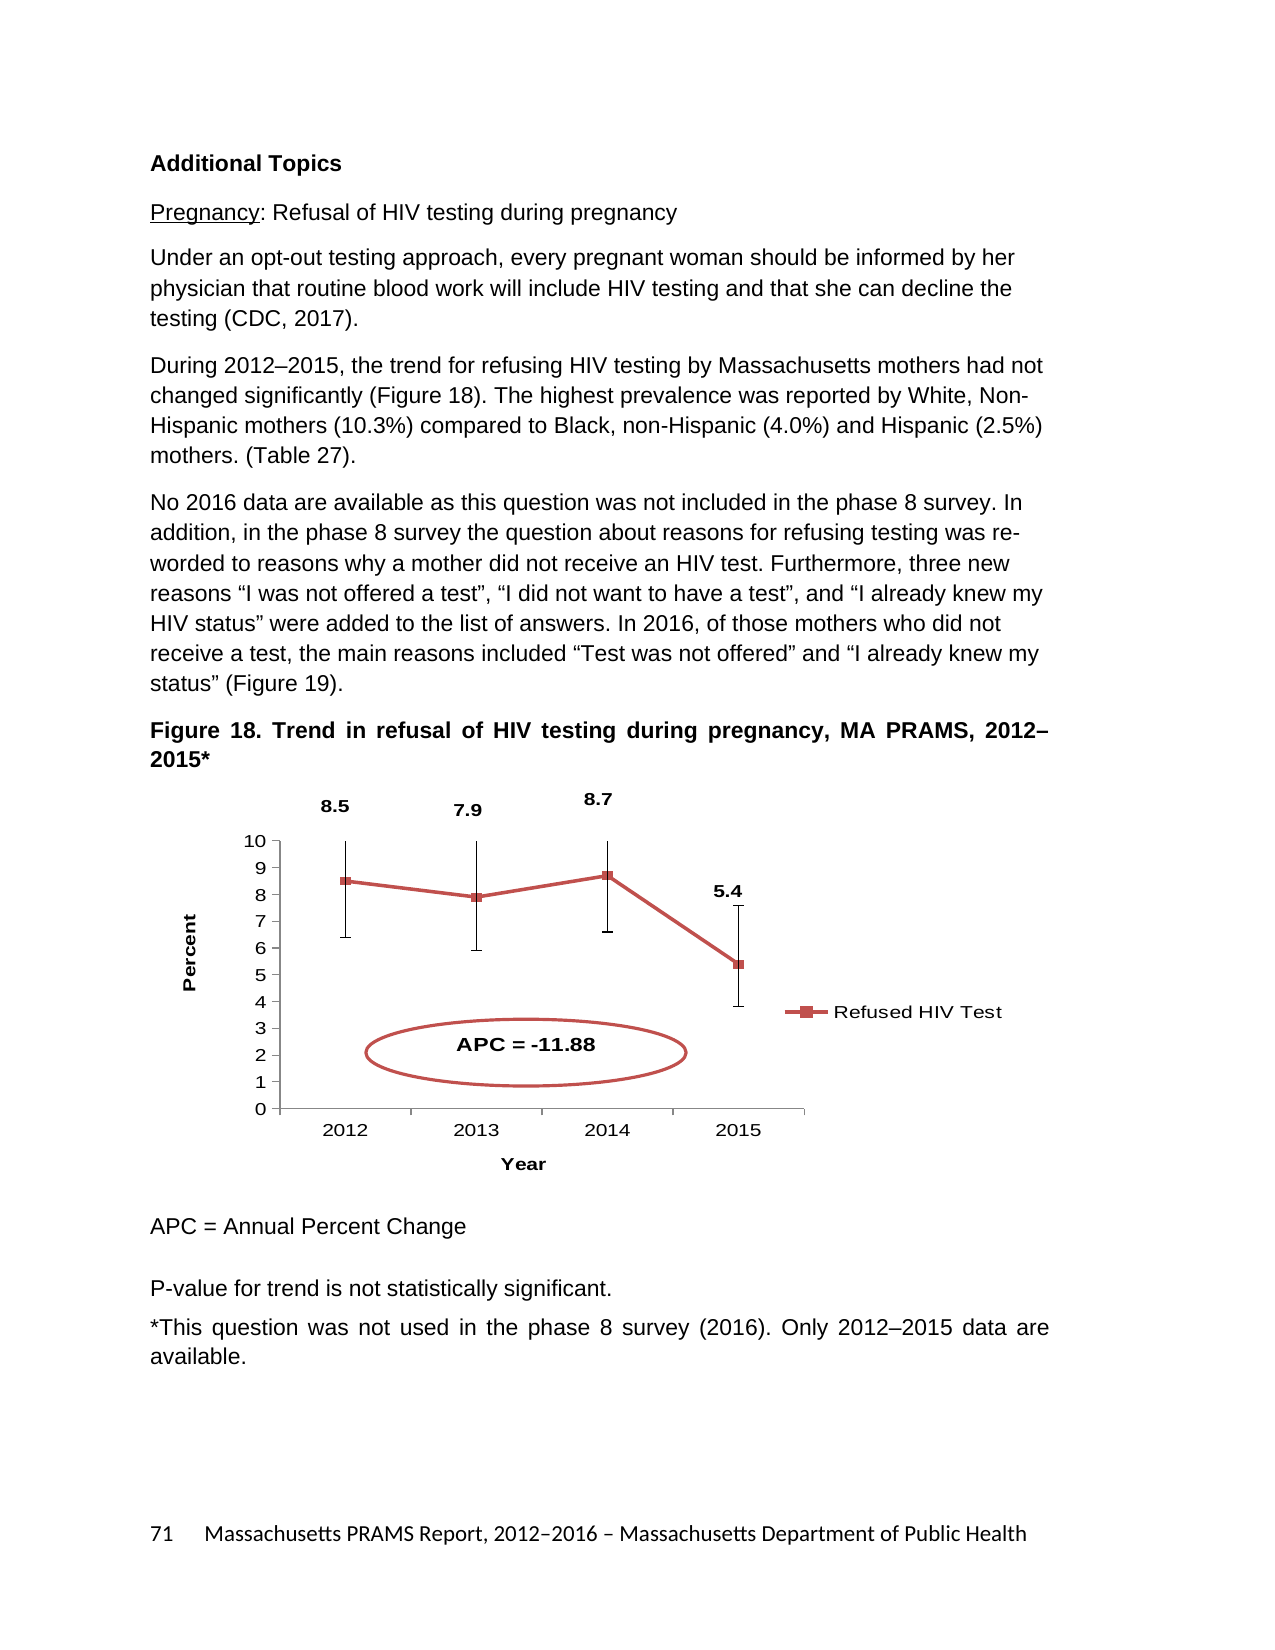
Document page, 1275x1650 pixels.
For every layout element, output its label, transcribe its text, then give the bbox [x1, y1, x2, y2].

title No 2016 data are available as this question was not included in the phase 8 survey. In addition, in the phase 8 survey the question about reasons for refusing testing was re-worded to reasons why a mother did not receive an HIV test. Furthermore, three new reasons “I was not offered a test”, “I did not want to have a test”, and “I already knew my HIV status” were added to the list of answers. In 2016, of those mothers who did not receive a test, the main reasons included “Test was not offered” and “I already knew my status” (Figure 19). [150, 489, 1050, 697]
text P-value for trend is not statistically significant. [150, 1275, 1125, 1302]
title Pregnancy: Refusal of HIV testing during pregnancy [112, 199, 1050, 226]
title Additional Topics [112, 150, 1050, 176]
title Figure 18. Trend in refusal of HIV testing during pregnancy, MA PRAMS, 2012–2015* [150, 717, 1050, 772]
title During 2012–2015, the trend for refusing HIV testing by Massachusetts mothers had not changed significantly (Figure 18). The highest prevalence was reported by White, Non-Hispanic mothers (10.3%) compared to Black, non-Hispanic (4.0%) and Hispanic (2.5%) mothers. (Table 27). [150, 352, 1050, 469]
title *This question was not used in the phase 8 survey (2016). Only 2012–2015 data are available. [150, 1314, 1050, 1369]
text APC = Annual Percent Change [150, 1213, 1125, 1239]
title Under an opt-out testing approach, every pregnant woman should be informed by her physician that routine blood work will include HIV testing and that she can decline the testing (CDC, 2017). [150, 244, 1050, 331]
